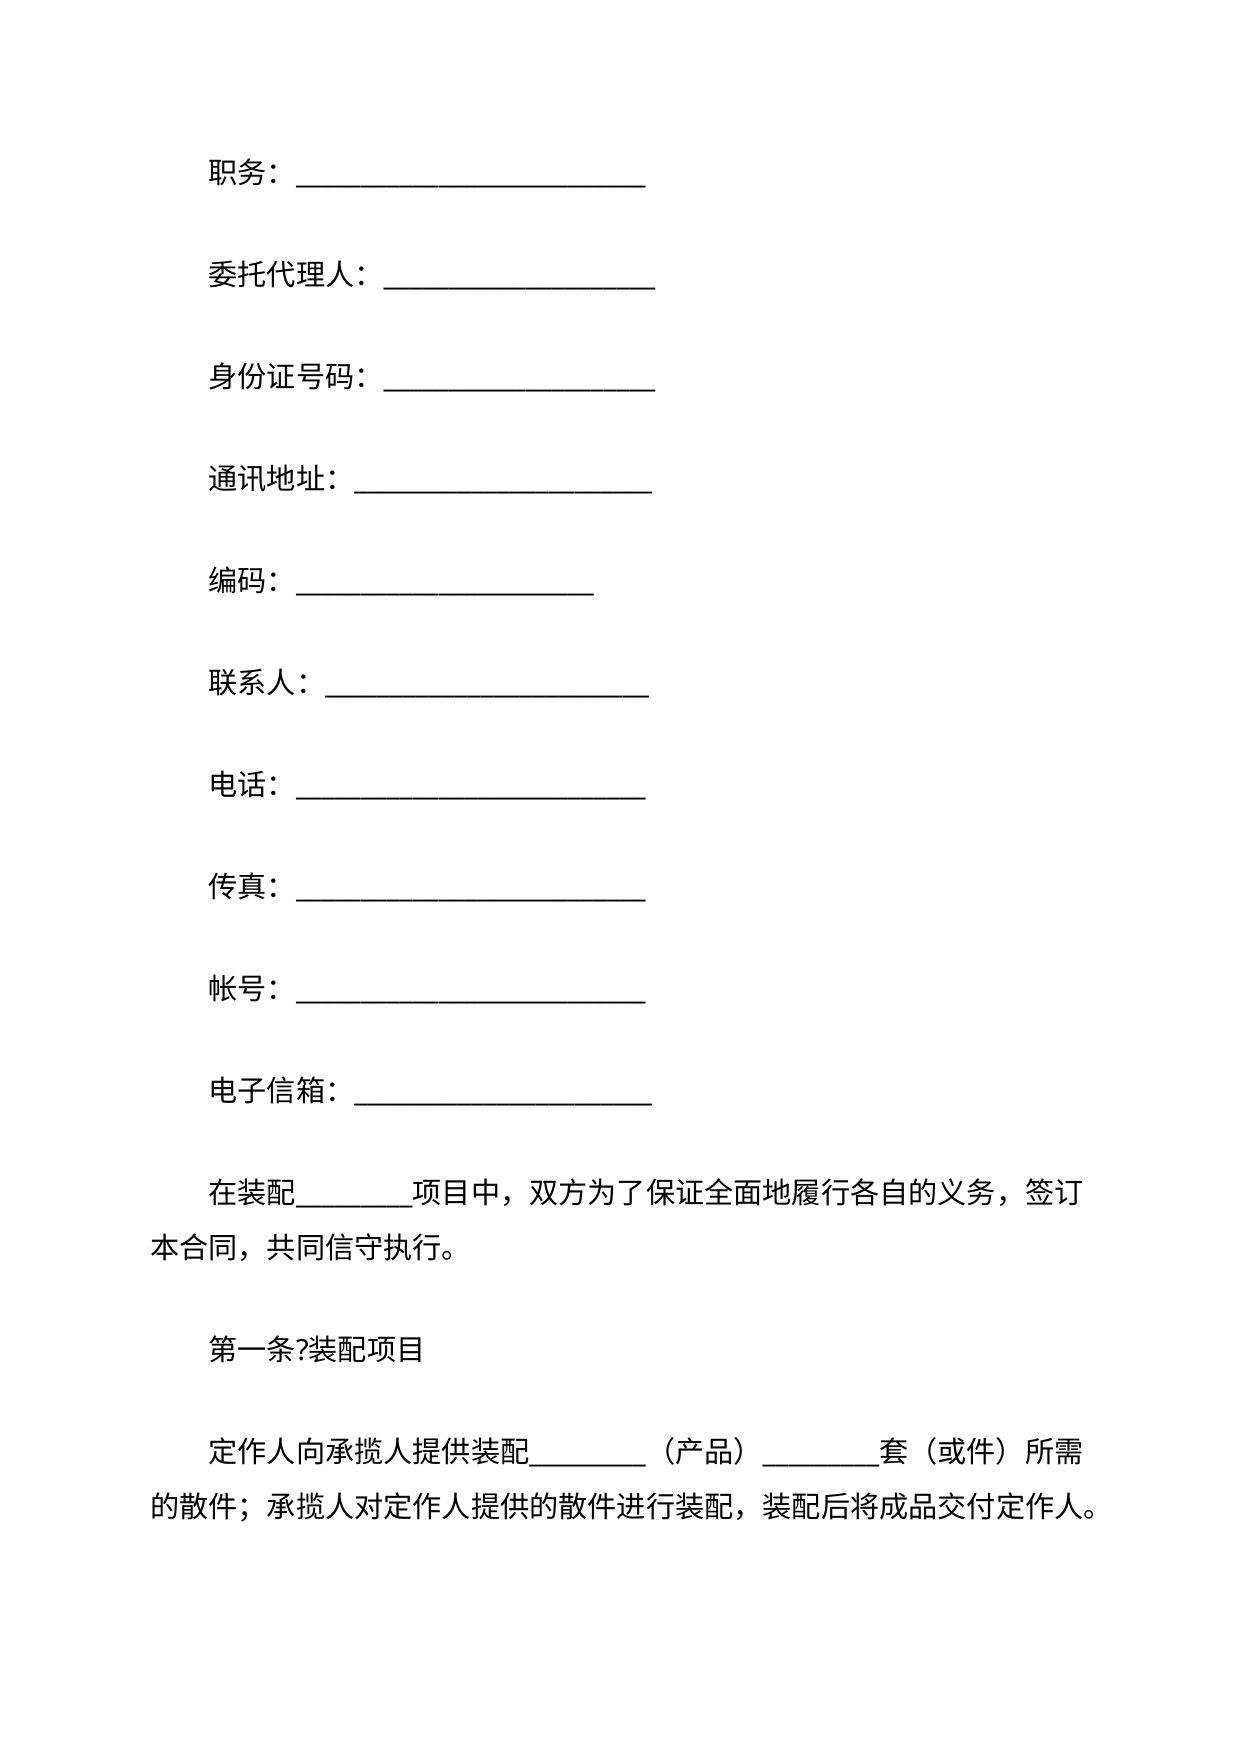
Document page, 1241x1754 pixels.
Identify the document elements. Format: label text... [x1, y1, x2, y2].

text 电话：___________________________ [150, 762, 1090, 804]
text 编码：_______________________ [150, 558, 1090, 600]
text 帐号：___________________________ [150, 966, 1090, 1008]
text 第一条?装配项目 [150, 1327, 1090, 1369]
text 传真：___________________________ [150, 864, 1090, 906]
text 联系人：_________________________ [150, 660, 1090, 702]
text 身份证号码：_____________________ [150, 354, 1090, 396]
text 通讯地址：_______________________ [150, 456, 1090, 498]
text 在装配_________项目中，双方为了保证全面地履行各自的义务，签订本合同，共同信守执行。 [150, 1170, 1090, 1267]
text 委托代理人：_____________________ [150, 252, 1090, 294]
text 电子信箱：_______________________ [150, 1068, 1090, 1110]
text 定作人向承揽人提供装配_________（产品）_________套（或件）所需的散件；承揽人对定作人提供的散件进行装配，装配后将成品交付定作人。 [150, 1428, 1090, 1526]
text 职务：___________________________ [150, 150, 1090, 192]
